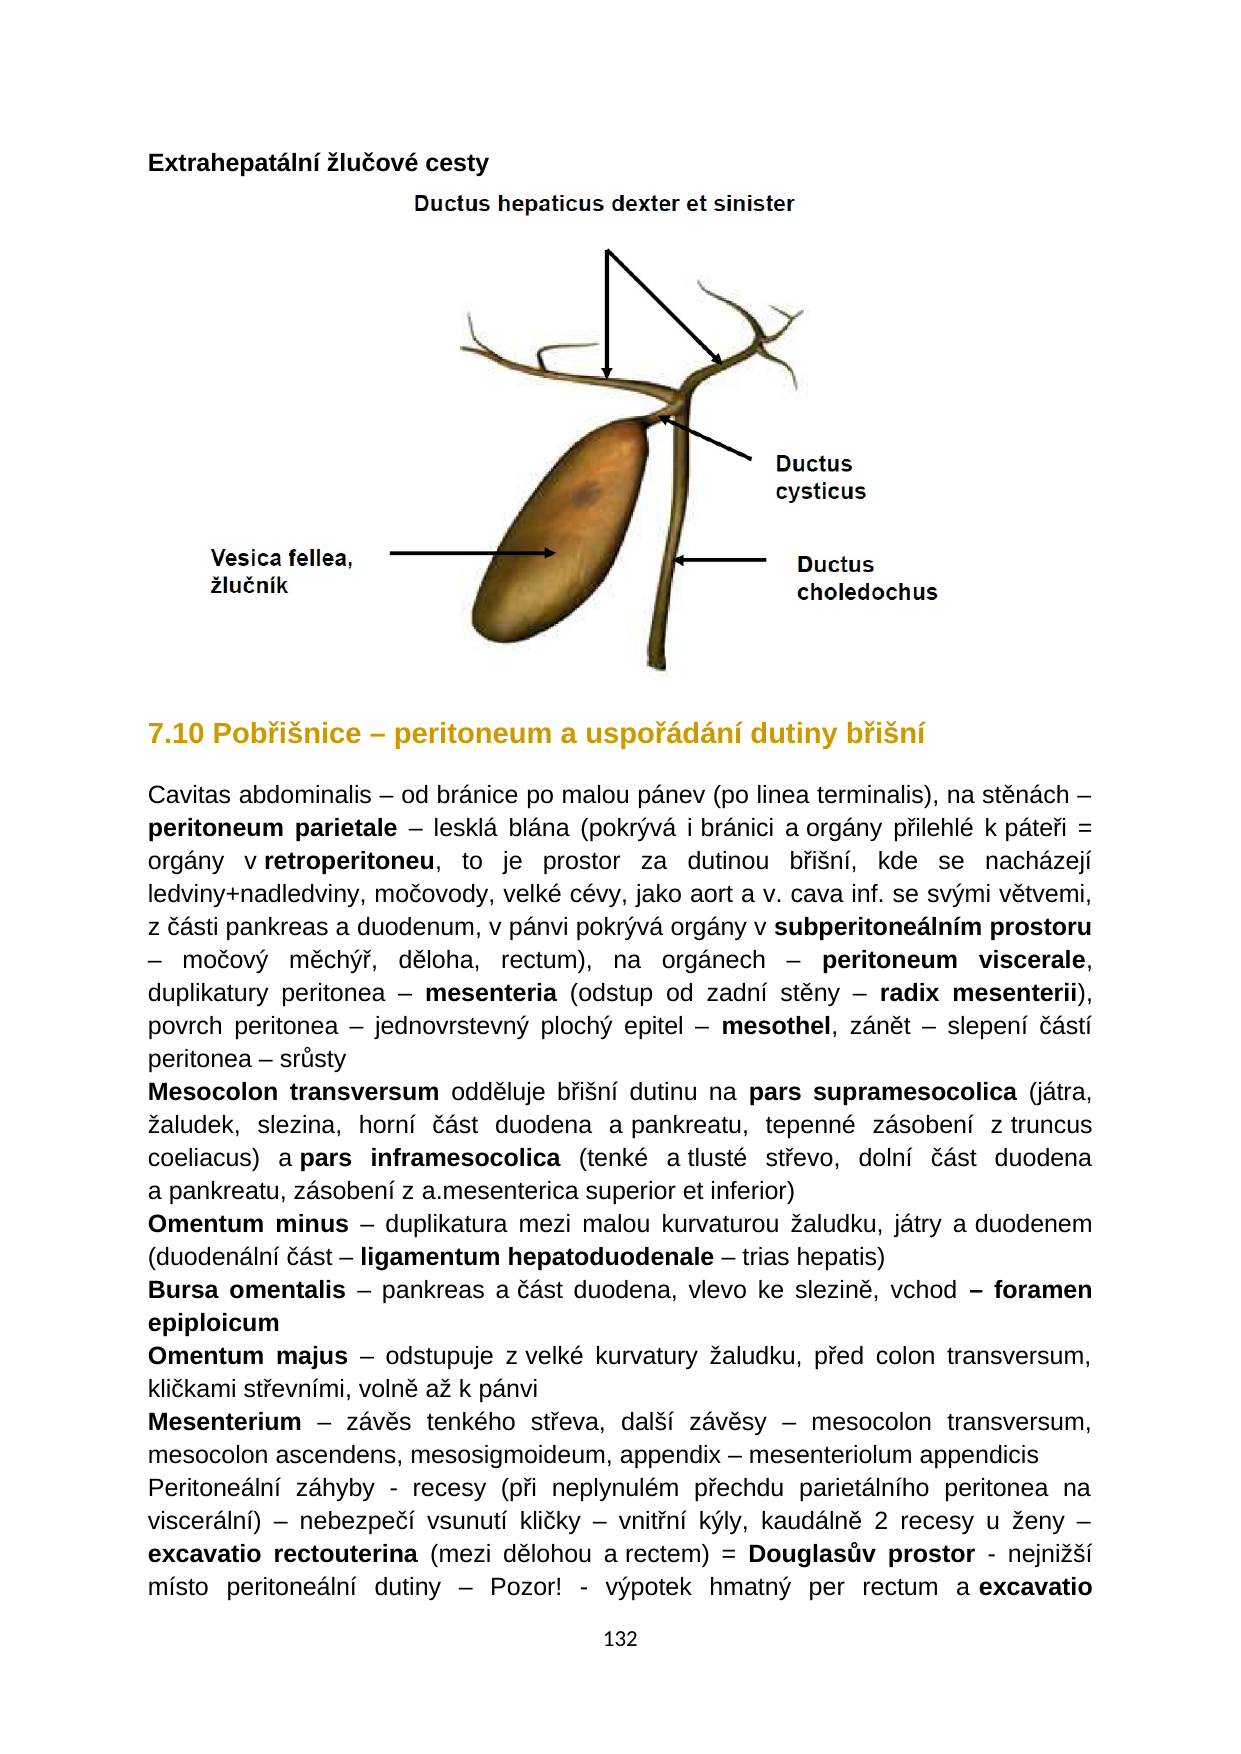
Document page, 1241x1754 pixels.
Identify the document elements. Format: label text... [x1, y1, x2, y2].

text Bursa omentalis – pankreas a část duodena, vlevo ke slezině, vchod – foramen epiploicum [148, 1275, 1093, 1337]
text Mesocolon transversum odděluje břišní dutinu na pars supramesocolica (játra, žaludek, slezina, horní část duodena a pankreatu, tepenné zásobení z truncus coeliacus) a pars inframesocolica (tenké a tlusté střevo, dolní část duodena a pankreatu, zásobení z a.mesenterica superior et inferior) [148, 1077, 1093, 1204]
picture [147, 180, 944, 687]
text Mesenterium – závěs tenkého střeva, další závěsy – mesocolon transversum, mesocolon ascendens, mesosigmoideum, appendix – mesenteriolum appendicis [148, 1407, 1093, 1469]
text Cavitas abdominalis – od bránice po malou pánev (po linea terminalis), na stěnách – peritoneum parietale – lesklá blána (pokrývá i bránici a orgány přilehlé k páteři = orgány v retroperitoneu, to je prostor za dutinou břišní, kde se nacházejí ledviny+nadledviny, močovody, velké cévy, jako aort a v. cava inf. se svými větvemi, z části pankreas a duodenum, v pánvi pokrývá orgány v subperitoneálním prostoru – močový měchýř, děloha, rectum), na orgánech – peritoneum viscerale, duplikatury peritonea – mesenteria (odstup od zadní stěny – radix mesenterii), povrch peritonea – jednovrstevný plochý epitel – mesothel, zánět – slepení částí peritonea – srůsty [148, 779, 1093, 1072]
text Omentum majus – odstupuje z velké kurvatury žaludku, před colon transversum, kličkami střevními, volně až k pánvi [148, 1341, 1093, 1403]
text Extrahepatální žlučové cesty [148, 148, 1093, 176]
subtitle 7.10 Pobřišnice – peritoneum a uspořádání dutiny břišní [148, 716, 1093, 749]
text Omentum minus – duplikatura mezi malou kurvaturou žaludku, játry a duodenem (duodenální část – ligamentum hepatoduodenale – trias hepatis) [148, 1209, 1093, 1271]
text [148, 1473, 1093, 1601]
